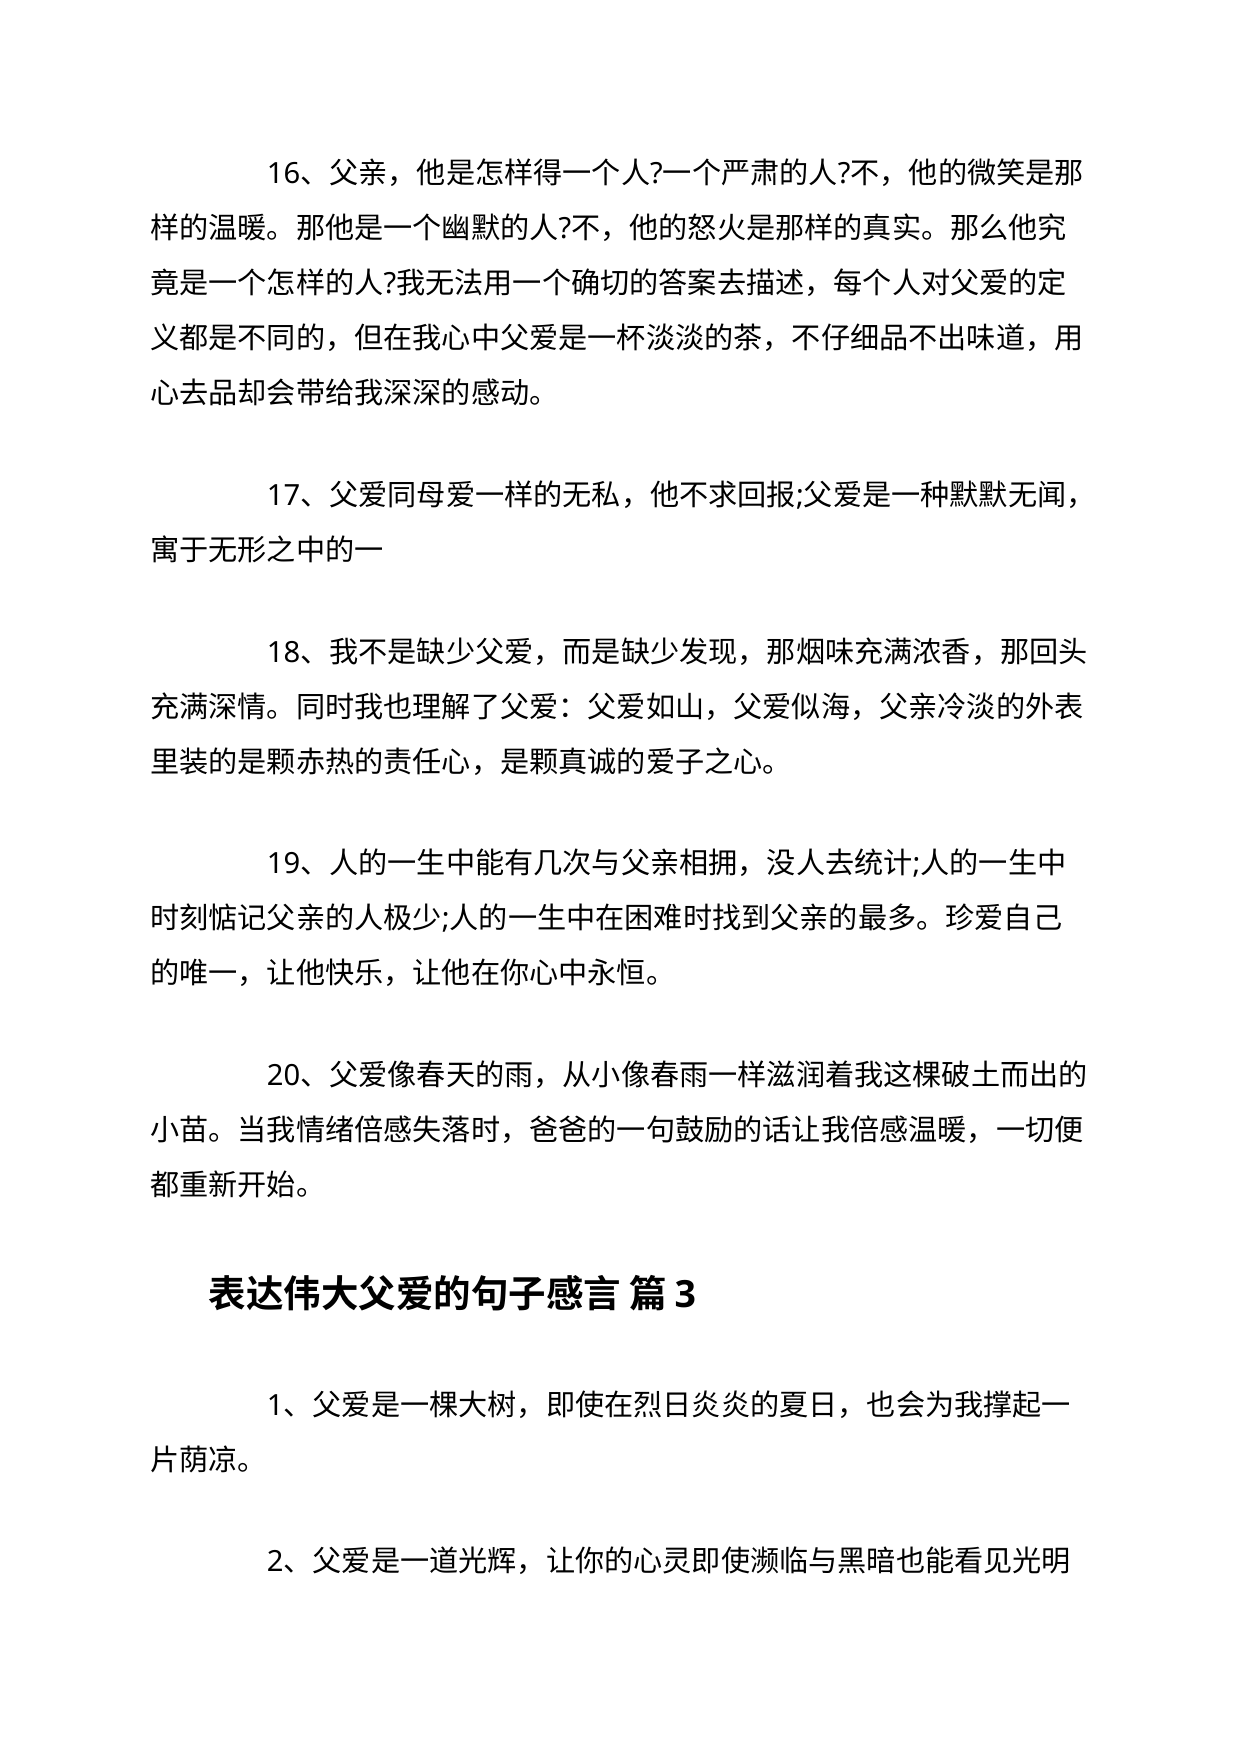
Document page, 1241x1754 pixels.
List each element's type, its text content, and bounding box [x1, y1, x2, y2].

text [150, 1538, 1090, 1580]
text 19、人的一生中能有几次与父亲相拥，没人去统计;人的一生中时刻惦记父亲的人极少;人的一生中在困难时找到父亲的最多。珍爱自己的唯一，让他快乐，让他在你心中永恒。 [150, 840, 1090, 992]
text 16、父亲，他是怎样得一个人?一个严肃的人?不，他的微笑是那样的温暖。那他是一个幽默的人?不，他的怒火是那样的真实。那么他究竟是一个怎样的人?我无法用一个确切的答案去描述，每个人对父爱的定义都是不同的，但在我心中父爱是一杯淡淡的茶，不仔细品不出味道，用心去品却会带给我深深的感动。 [150, 150, 1090, 412]
text 1、父爱是一棵大树，即使在烈日炎炎的夏日，也会为我撑起一片荫凉。 [150, 1381, 1090, 1478]
text 17、父爱同母爱一样的无私，他不求回报;父爱是一种默默无闻，寓于无形之中的一 [150, 472, 1090, 569]
text 20、父爱像春天的雨，从小像春雨一样滋润着我这棵破土而出的小苗。当我情绪倍感失落时，爸爸的一句鼓励的话让我倍感温暖，一切便都重新开始。 [150, 1052, 1090, 1204]
text 表达伟大父爱的句子感言 篇3 [150, 1263, 1090, 1318]
text 18、我不是缺少父爱，而是缺少发现，那烟味充满浓香，那回头充满深情。同时我也理解了父爱：父爱如山，父爱似海，父亲冷淡的外表里装的是颗赤热的责任心，是颗真诚的爱子之心。 [150, 628, 1090, 781]
